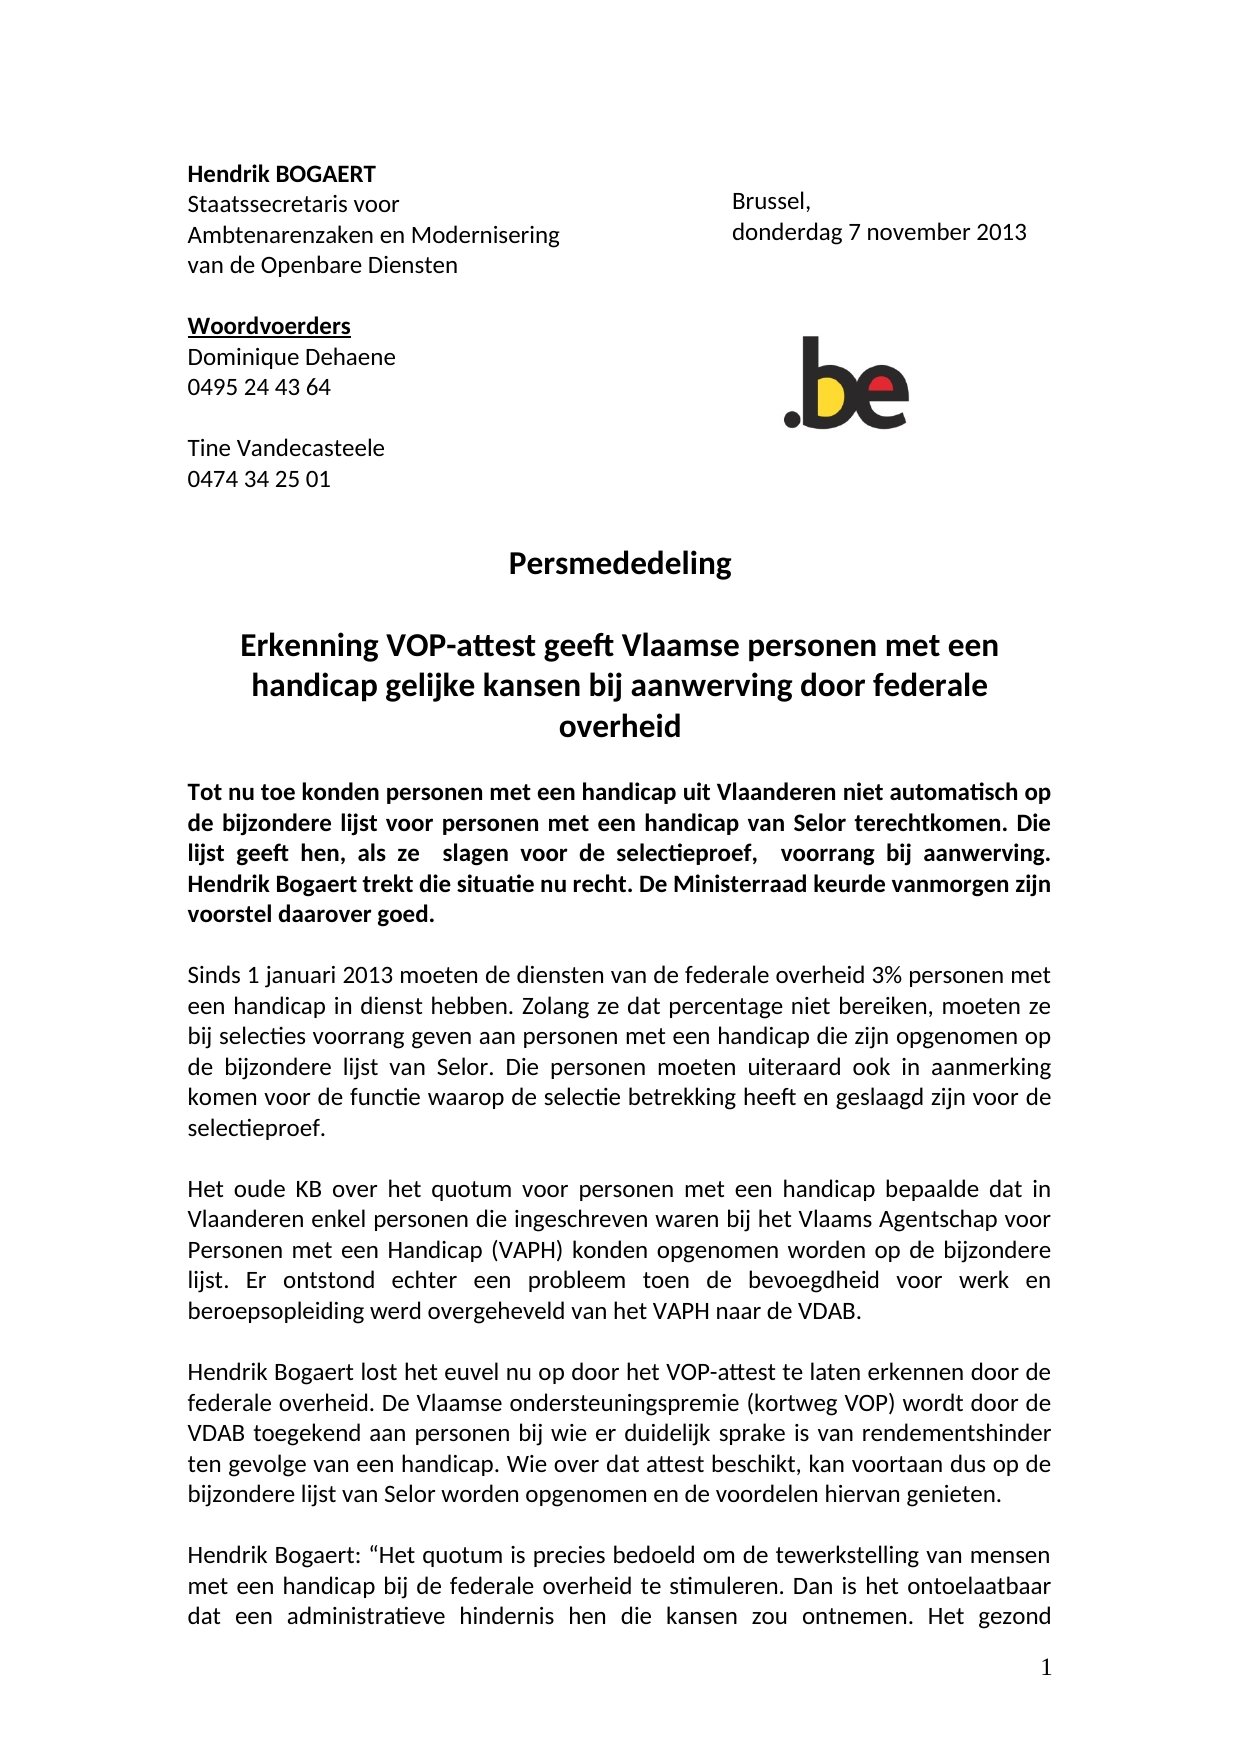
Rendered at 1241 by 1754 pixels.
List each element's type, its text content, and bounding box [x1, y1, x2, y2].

text Hendrik BOGAERT [187, 158, 583, 188]
text 0474 34 25 01 [187, 463, 583, 493]
text Persmededeling [187, 542, 1053, 583]
text Het oude KB over het quotum voor personen met een handicap bepaalde dat in Vlaanderen enkel personen die ingeschreven waren bij het Vlaams Agentschap voor Personen met een Handicap (VAPH) konden opgenomen worden op de bijzondere lijst. Er ontstond echter een probleem toen de bevoegdheid voor werk en beroepsopleiding werd overgeheveld van het VAPH naar de VDAB. [187, 1173, 1053, 1326]
text Sinds 1 januari 2013 moeten de diensten van de federale overheid 3% personen met een handicap in dienst hebben. Zolang ze dat percentage niet bereiken, moeten ze bij selecties voorrang geven aan personen met een handicap die zijn opgenomen op de bijzondere lijst van Selor. Die personen moeten uiteraard ook in aanmerking komen voor de functie waarop de selectie betrekking heeft en geslaagd zijn voor de selectieproef. [187, 959, 1053, 1143]
text Staatssecretaris voor Ambtenarenzaken en Modernisering van de Openbare Diensten [187, 188, 583, 280]
text Tine Vandecasteele [187, 432, 583, 463]
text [187, 1539, 1053, 1631]
text Erkenning VOP-attest geeft Vlaamse personen met een handicap gelijke kansen bij aanwerving door federale overheid [187, 624, 1053, 746]
text 0495 24 43 64 [187, 371, 583, 402]
text donderdag 7 november 2013 [657, 216, 1053, 246]
text Tot nu toe konden personen met een handicap uit Vlaanderen niet automatisch op de bijzondere lijst voor personen met een handicap van Selor terechtkomen. Die lijst geeft hen, als ze slagen voor de selectieproef, voorrang bij aanwerving. Hendrik Bogaert trekt die situatie nu recht. De Ministerraad keurde vanmorgen zijn voorstel daarover goed. [187, 776, 1053, 929]
text Dominique Dehaene [187, 341, 583, 371]
picture [714, 246, 996, 514]
text Brussel, [657, 185, 1053, 216]
text Hendrik Bogaert lost het euvel nu op door het VOP-attest te laten erkennen door de federale overheid. De Vlaamse ondersteuningspremie (kortweg VOP) wordt door de VDAB toegekend aan personen bij wie er duidelijk sprake is van rendementshinder ten gevolge van een handicap. Wie over dat attest beschikt, kan voortaan dus op de bijzondere lijst van Selor worden opgenomen en de voordelen hiervan genieten. [187, 1356, 1053, 1509]
text Woordvoerders [187, 310, 583, 341]
